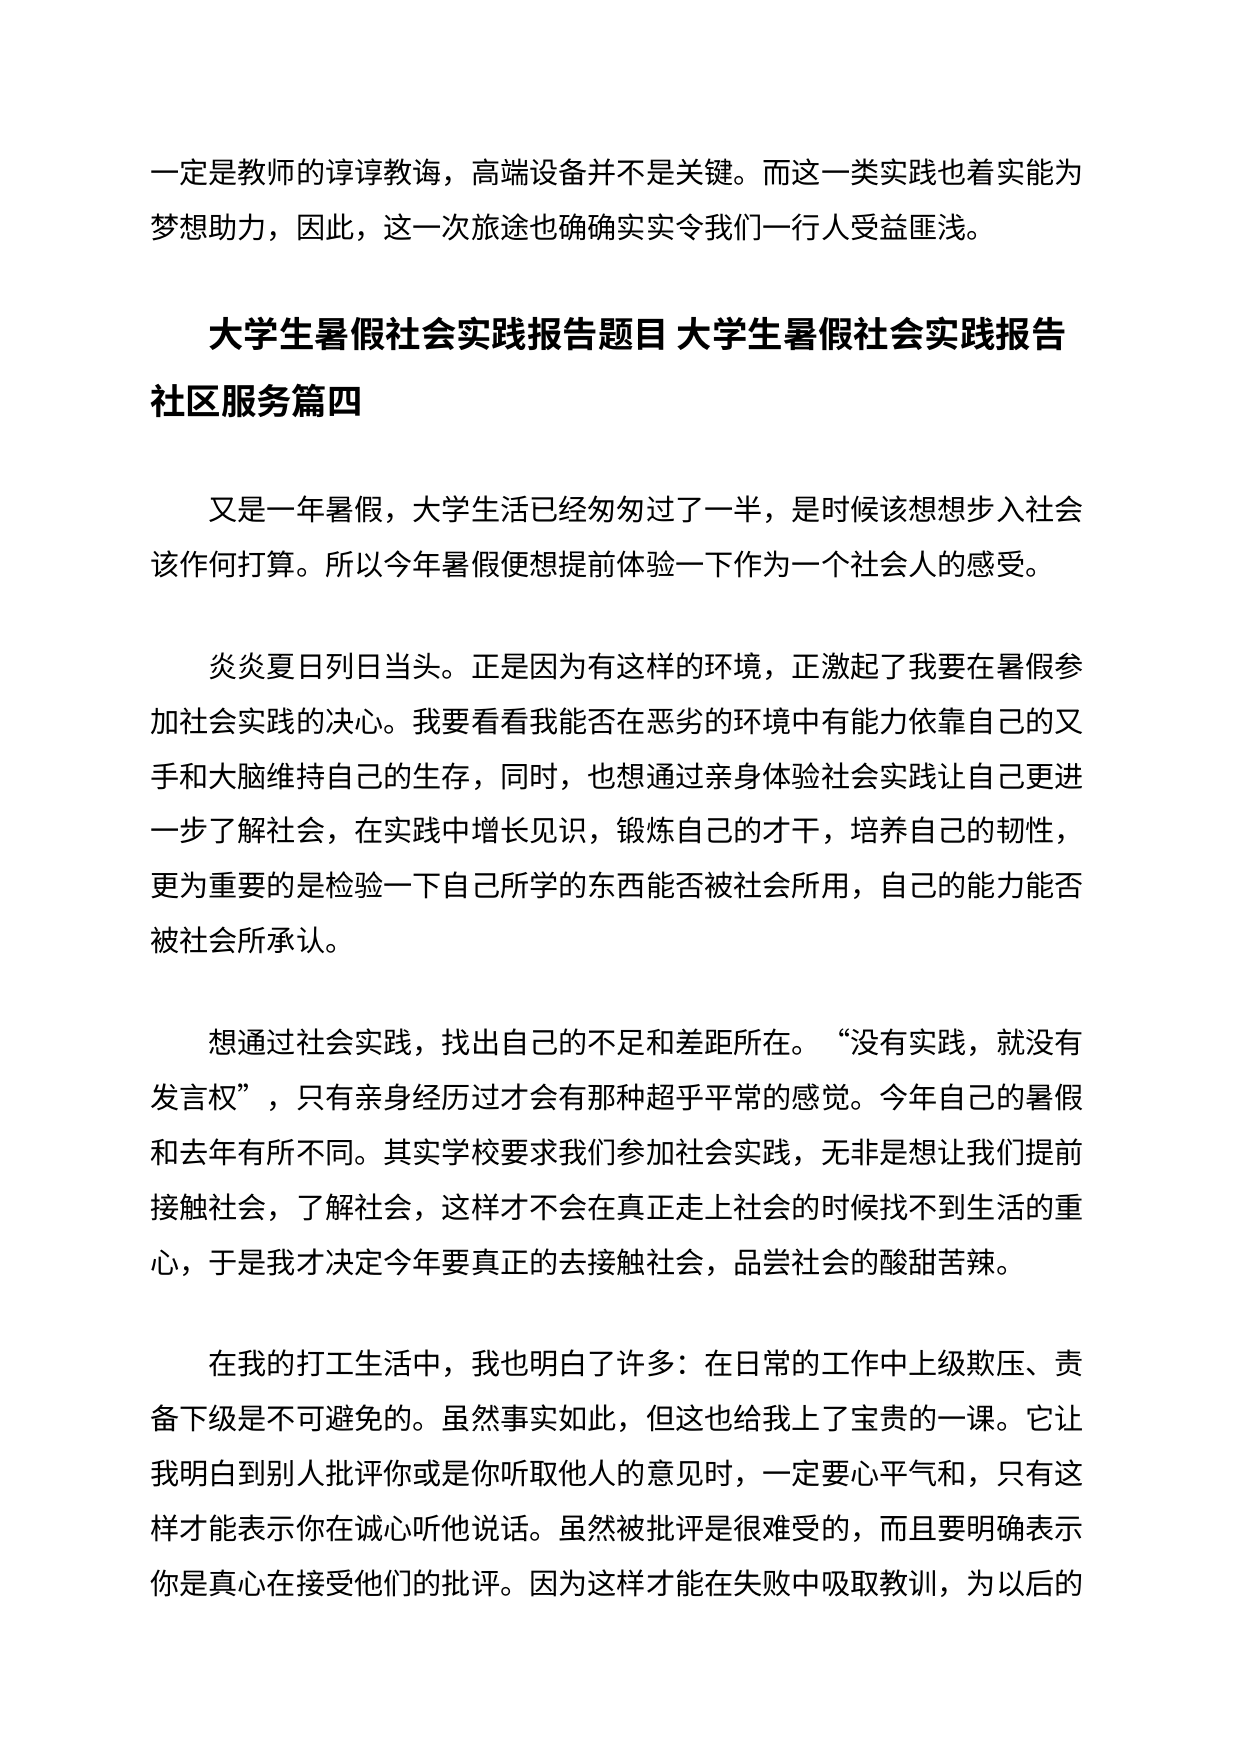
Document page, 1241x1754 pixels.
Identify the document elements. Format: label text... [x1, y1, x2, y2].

text 炎炎夏日列日当头。正是因为有这样的环境，正激起了我要在暑假参加社会实践的决心。我要看看我能否在恶劣的环境中有能力依靠自己的又手和大脑维持自己的生存，同时，也想通过亲身体验社会实践让自己更进一步了解社会，在实践中增长见识，锻炼自己的才干，培养自己的韧性，更为重要的是检验一下自己所学的东西能否被社会所用，自己的能力能否被社会所承认。 [150, 643, 1090, 960]
text 又是一年暑假，大学生活已经匆匆过了一半，是时候该想想步入社会该作何打算。所以今年暑假便想提前体验一下作为一个社会人的感受。 [150, 487, 1090, 584]
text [150, 150, 1090, 247]
text 大学生暑假社会实践报告题目 大学生暑假社会实践报告社区服务篇四 [150, 307, 1090, 424]
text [150, 1341, 1090, 1603]
text 想通过社会实践，找出自己的不足和差距所在。“没有实践，就没有发言权”，只有亲身经历过才会有那种超乎平常的感觉。今年自己的暑假和去年有所不同。其实学校要求我们参加社会实践，无非是想让我们提前接触社会，了解社会，这样才不会在真正走上社会的时候找不到生活的重心，于是我才决定今年要真正的去接触社会，品尝社会的酸甜苦辣。 [150, 1019, 1090, 1281]
